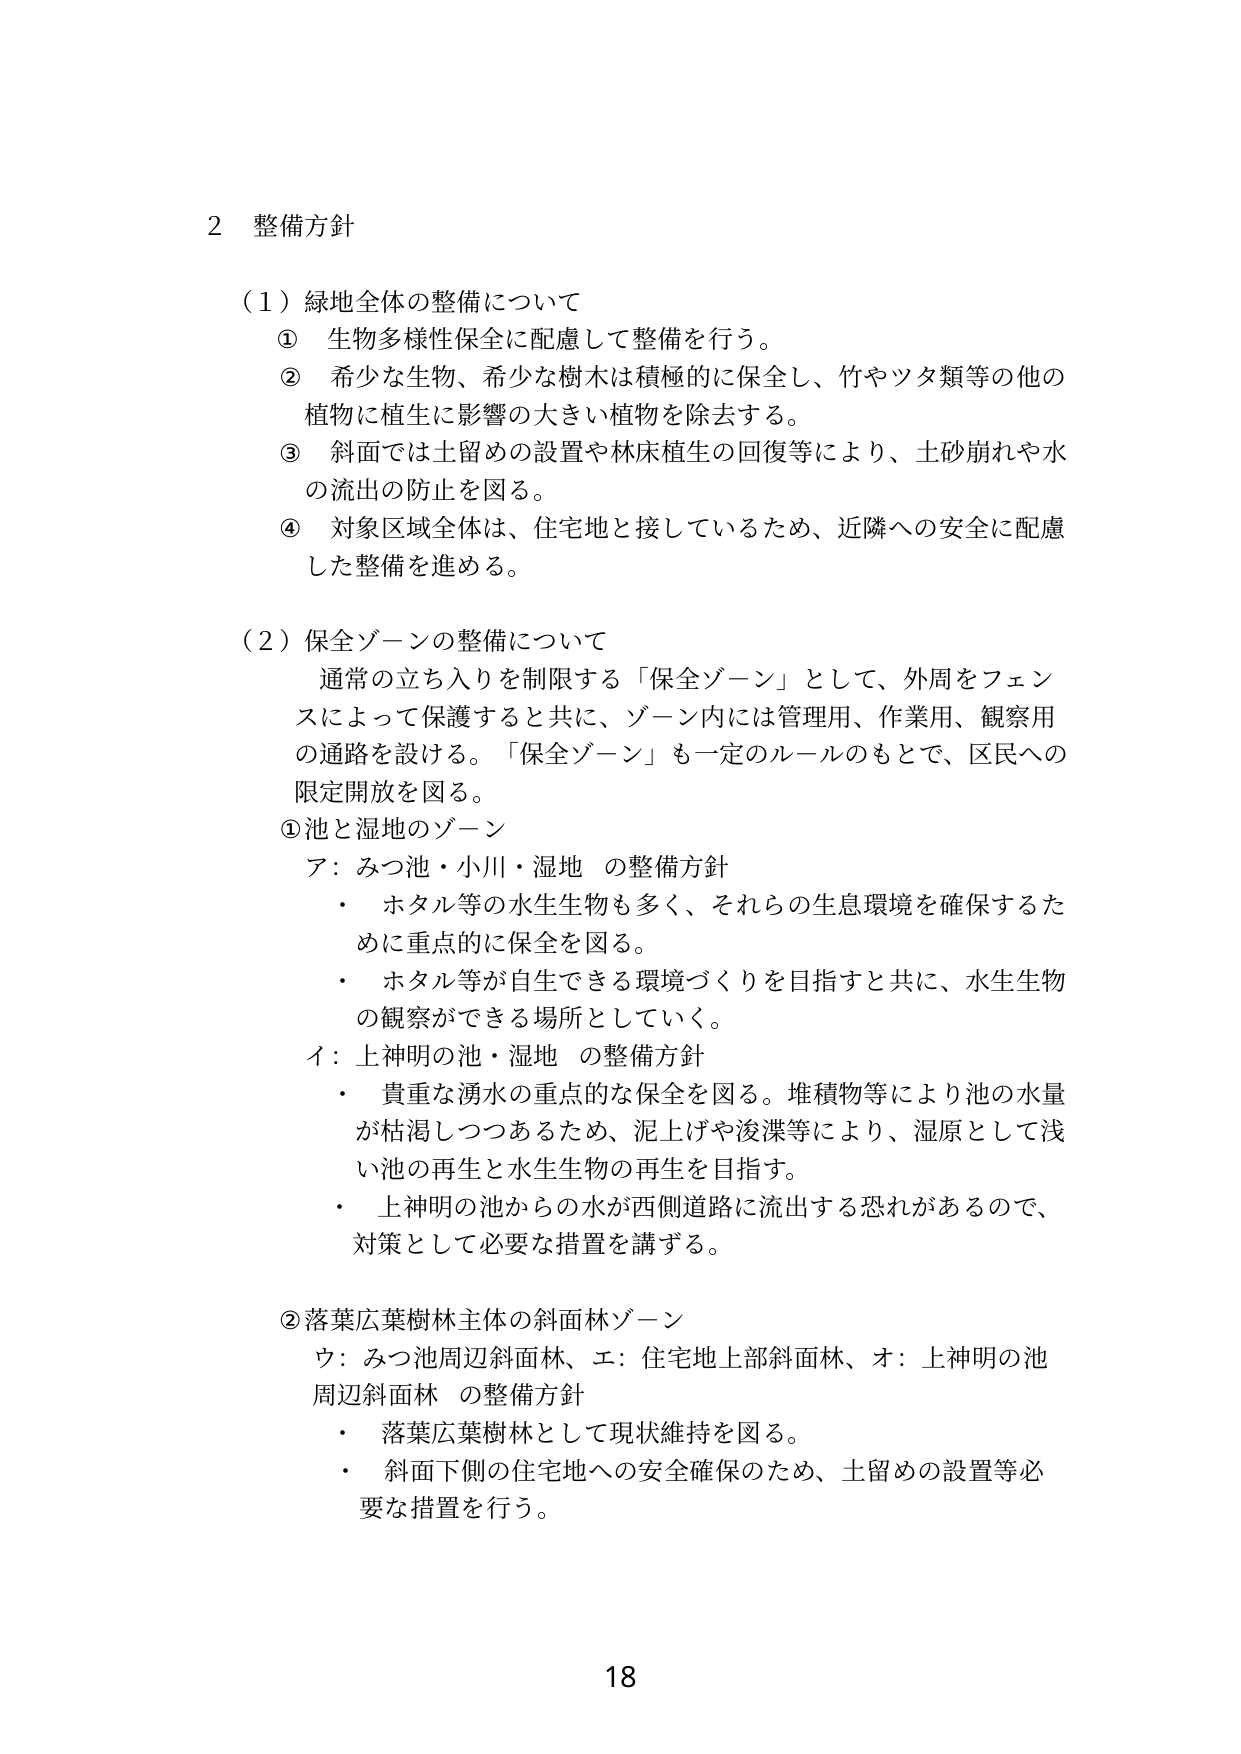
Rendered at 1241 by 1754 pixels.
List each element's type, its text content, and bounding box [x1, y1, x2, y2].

text ③ [279, 442, 329, 467]
text 貴重な湧水の重点的な保全を図る。堆積物等により池の水量 [381, 1083, 1091, 1108]
text 要な措置を行う。 [359, 1498, 1070, 1523]
text ２ [203, 216, 252, 241]
text ・ [327, 1196, 377, 1221]
text （ [228, 631, 253, 656]
text ① [279, 819, 304, 844]
text 池と湿地のゾ－ン [304, 819, 532, 844]
text イ：上神明の池・湿地 の整備方針 [304, 1045, 736, 1070]
text の観察ができる場所としていく。 [355, 1008, 1091, 1032]
text 対象区域全体は、住宅地と接しているため、近隣への安全に配慮 [330, 518, 1092, 542]
text ア：みつ池・小川・湿地 の整備方針 [304, 857, 761, 882]
text 希少な生物、希少な樹木は積極的に保全し、竹やツタ類等の他の [330, 367, 1092, 391]
text ② [279, 367, 329, 391]
text 整備方針 [254, 216, 380, 241]
text （ [228, 291, 253, 316]
text の流出の防止を図る。 [304, 480, 1092, 504]
text 限定開放を図る。 [294, 781, 1094, 806]
text ・ [330, 1083, 380, 1108]
text 生物多様性保全に配慮して整備を行う。 [327, 329, 1092, 354]
text ・ [330, 895, 380, 919]
text 落葉広葉樹林主体の斜面林ゾ－ン [304, 1309, 710, 1334]
text い池の再生と水生生物の再生を目指す。 [355, 1159, 1091, 1183]
text 斜面下側の住宅地への安全確保のため、土留めの設置等必 [384, 1460, 1070, 1485]
text 斜面では土留めの設置や林床植生の回復等により、土砂崩れや水 [330, 442, 1092, 467]
text ・ [333, 1460, 383, 1485]
text 対策として必要な措置を講ずる。 [352, 1234, 758, 1259]
text が枯渇しつつあるため、泥上げや浚渫等により、湿原として浅 [355, 1121, 1091, 1146]
text 1 [604, 1660, 620, 1695]
text 植物に植生に影響の大きい植物を除去する。 [304, 404, 1092, 429]
text ④ [279, 518, 329, 542]
text ウ：みつ池周辺斜面林、エ：住宅地上部斜面林、オ：上神明の池 [312, 1347, 1073, 1372]
text スによって保護すると共に、ゾ－ン内には管理用、作業用、観察用 [294, 706, 1094, 731]
text ホタル等が自生できる環境づくりを目指すと共に、水生生物 [381, 970, 1091, 995]
text めに重点的に保全を図る。 [355, 932, 1091, 957]
text ① [276, 329, 327, 354]
text ２）保全ゾ－ンの整備について [253, 631, 634, 656]
text 通常の立ち入りを制限する「保全ゾ－ン」として、外周をフェン [319, 668, 1094, 693]
text 8 [620, 1660, 661, 1695]
text 周辺斜面林 の整備方針 [312, 1385, 1073, 1410]
text した整備を進める。 [304, 555, 1092, 580]
text ② [279, 1309, 304, 1334]
text ・ [330, 1423, 381, 1447]
text ホタル等の水生生物も多く、それらの生息環境を確保するた [381, 895, 1091, 919]
text 上神明の池からの水が西側道路に流出する恐れがあるので、 [377, 1196, 1088, 1221]
text 落葉広葉樹林として現状維持を図る。 [381, 1423, 1070, 1447]
text １）緑地全体の整備について [253, 291, 608, 316]
text ・ [330, 970, 380, 995]
text の通路を設ける。「保全ゾ－ン」も一定のル－ルのもとで、区民への [294, 744, 1094, 769]
